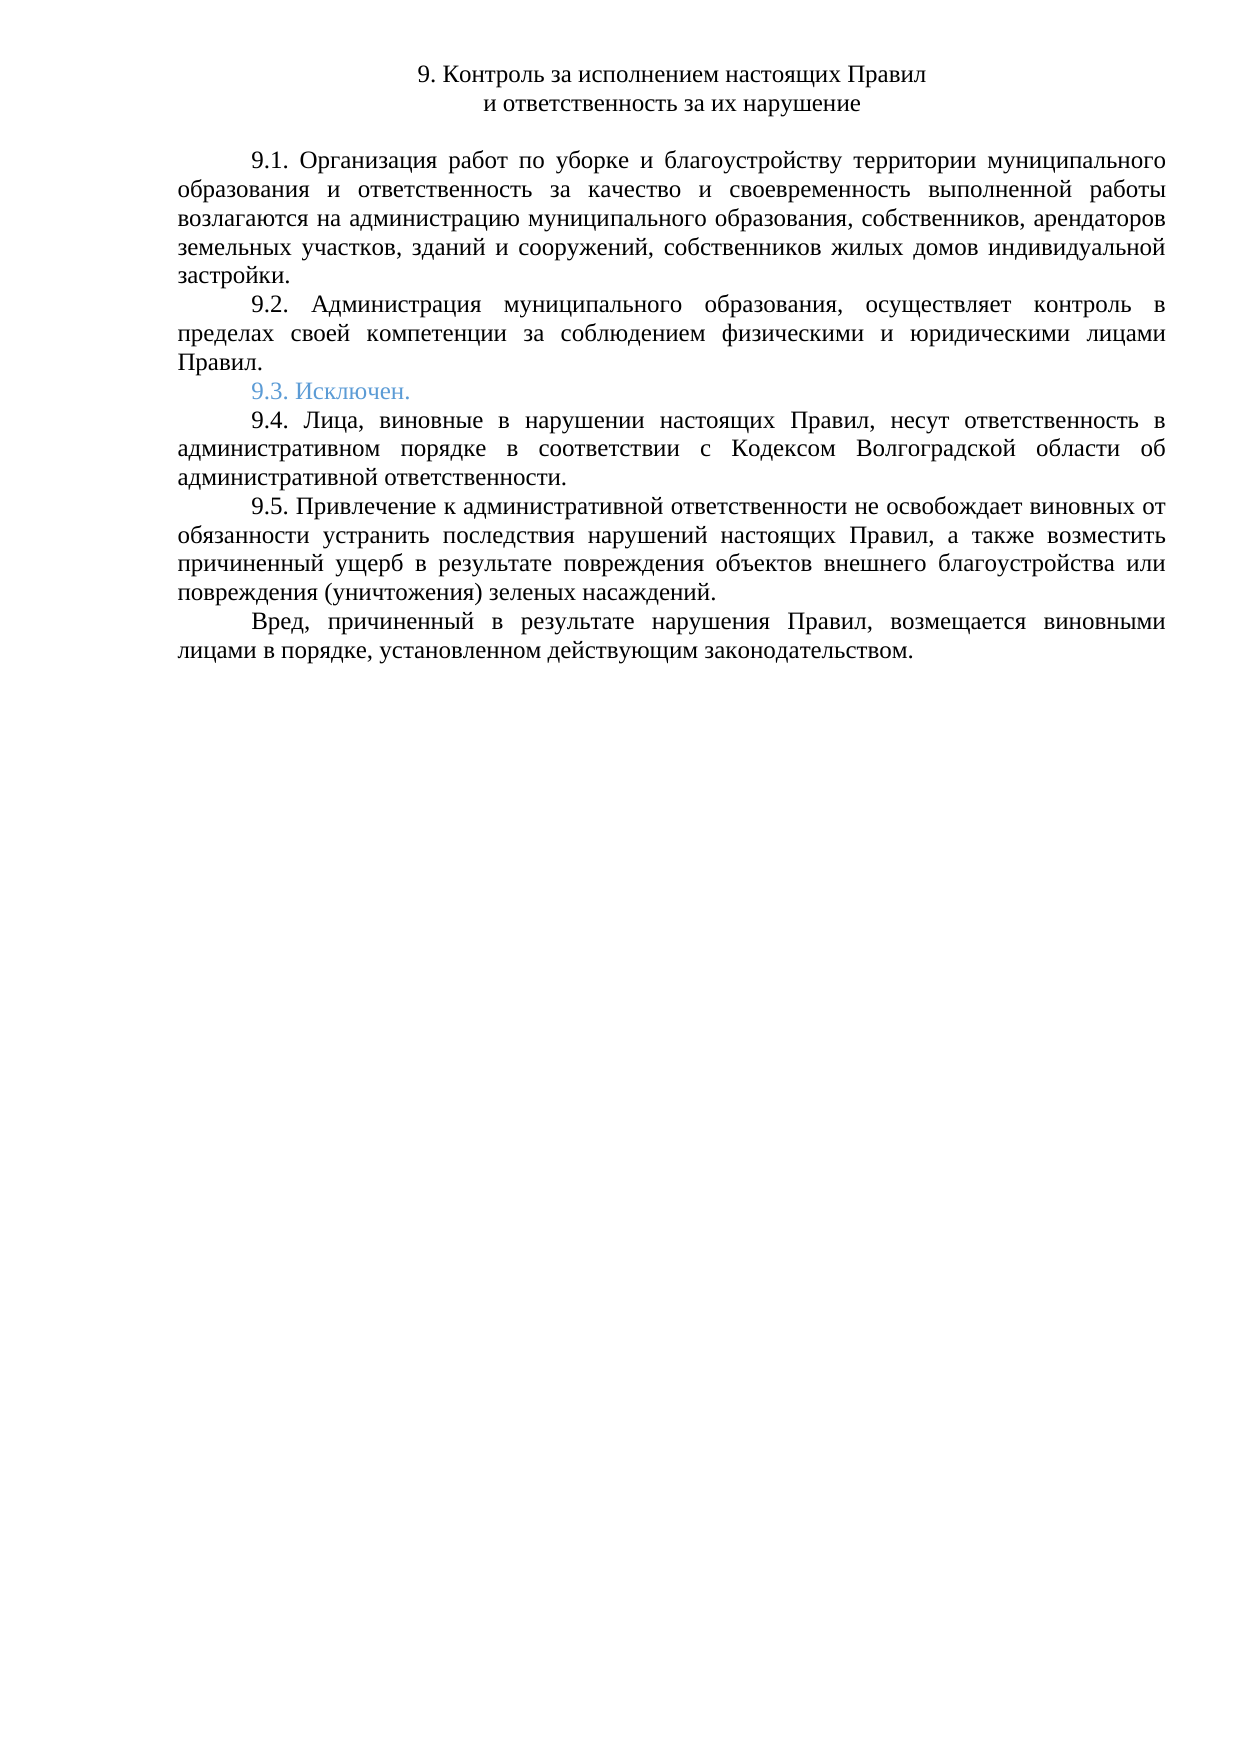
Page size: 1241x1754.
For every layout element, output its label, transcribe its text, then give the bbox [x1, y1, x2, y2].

text Вред, причиненный в результате нарушения Правил, возмещается виновными лицами в порядке, установленном действующим законодательством. [177, 606, 1167, 664]
text 9.1. Организация работ по уборке и благоустройству территории муниципального образования и ответственность за качество и своевременность выполненной работы возлагаются на администрацию муниципального образования, собственников, арендаторов земельных участков, зданий и сооружений, собственников жилых домов индивидуальной застройки. [177, 146, 1167, 289]
text 9.3. Исключен. [177, 376, 1167, 404]
text и ответственность за их нарушение [177, 88, 1167, 117]
text 9.4. Лица, виновные в нарушении настоящих Правил, несут ответственность в административном порядке в соответствии с Кодексом Волгоградской области об административной ответственности. [177, 405, 1167, 491]
text 9.5. Привлечение к административной ответственности не освобождает виновных от обязанности устранить последствия нарушений настоящих Правил, а также возместить причиненный ущерб в результате повреждения объектов внешнего благоустройства или повреждения (уничтожения) зеленых насаждений. [177, 491, 1167, 606]
text 9. Контроль за исполнением настоящих Правил [177, 59, 1167, 88]
text 9.2. Администрация муниципального образования, осуществляет контроль в пределах своей компетенции за соблюдением физическими и юридическими лицами Правил. [177, 289, 1167, 376]
